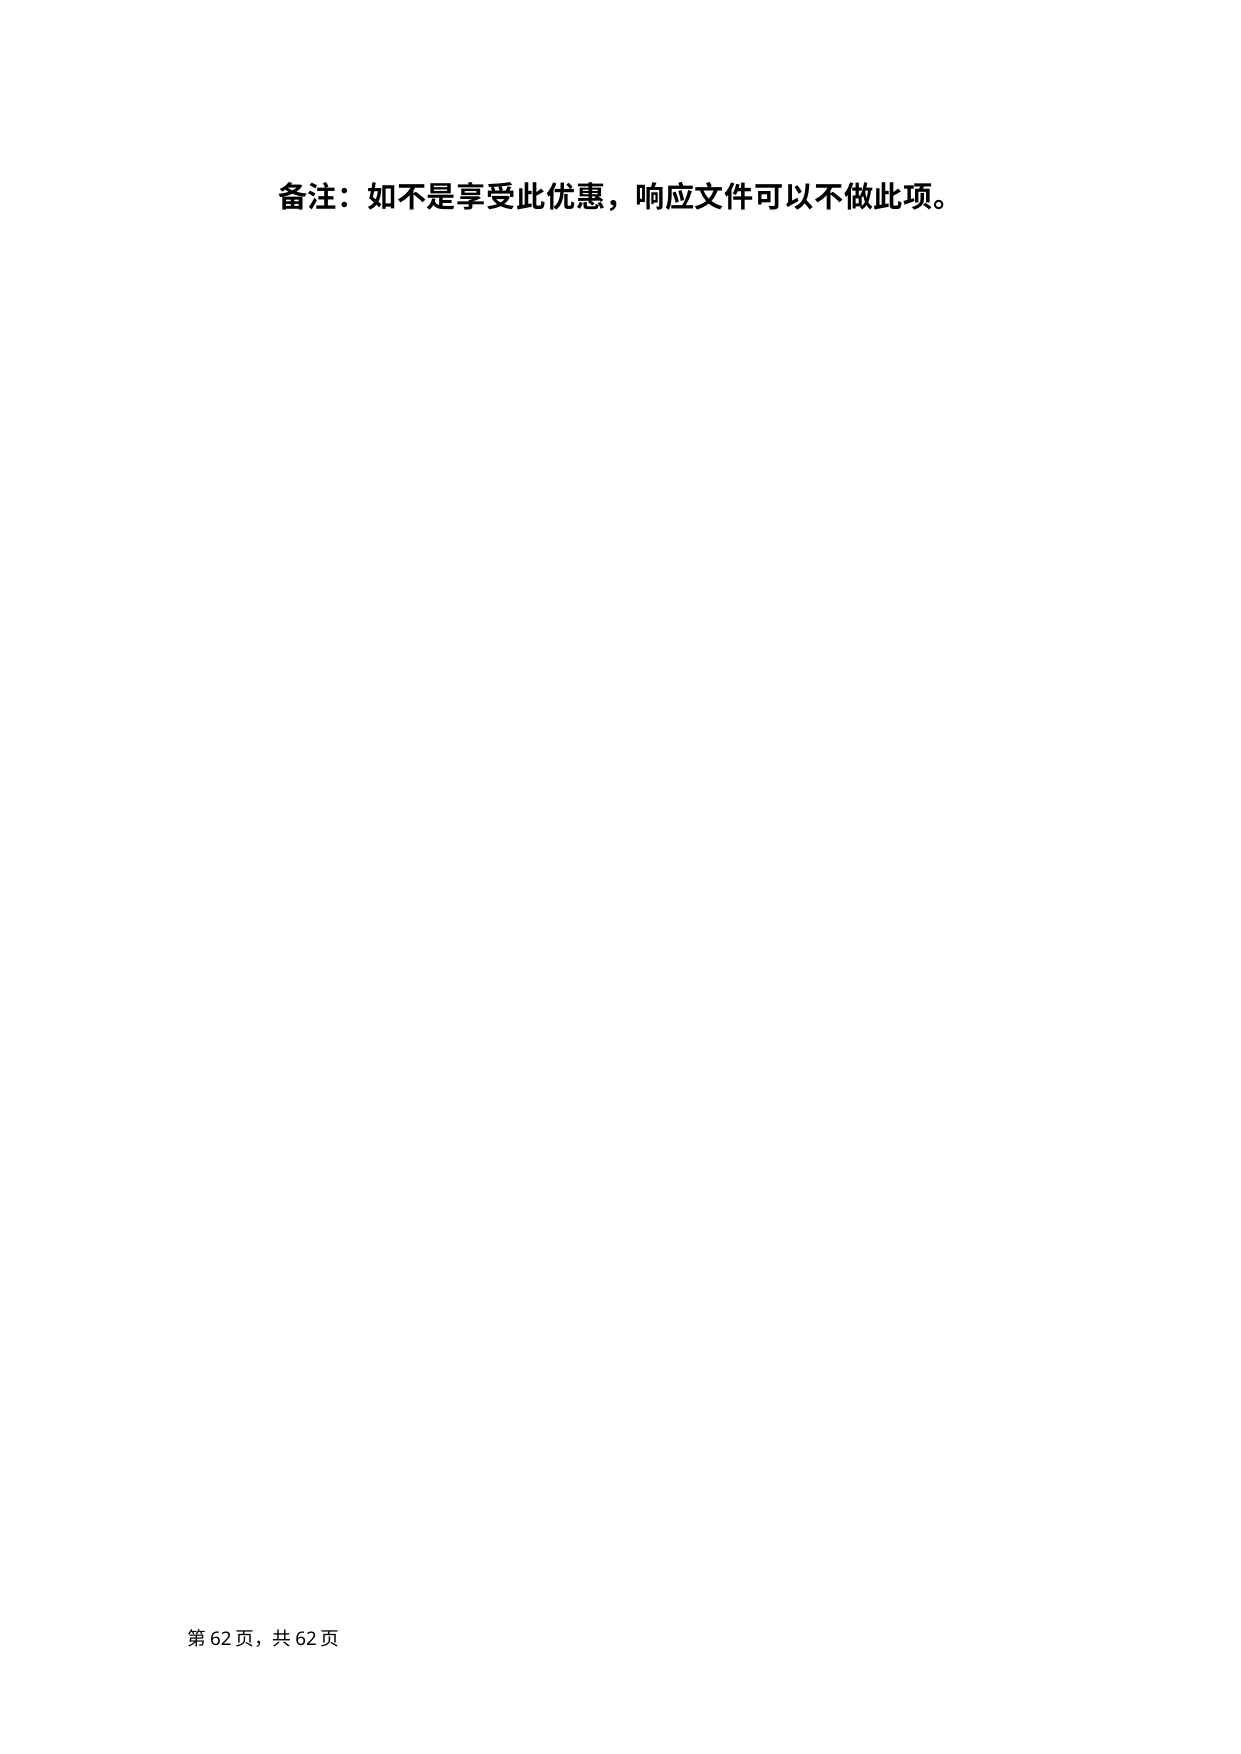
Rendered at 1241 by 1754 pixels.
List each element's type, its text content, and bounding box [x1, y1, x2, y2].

text 备注：如不是享受此优惠，响应文件可以不做此项。 [187, 162, 1053, 227]
